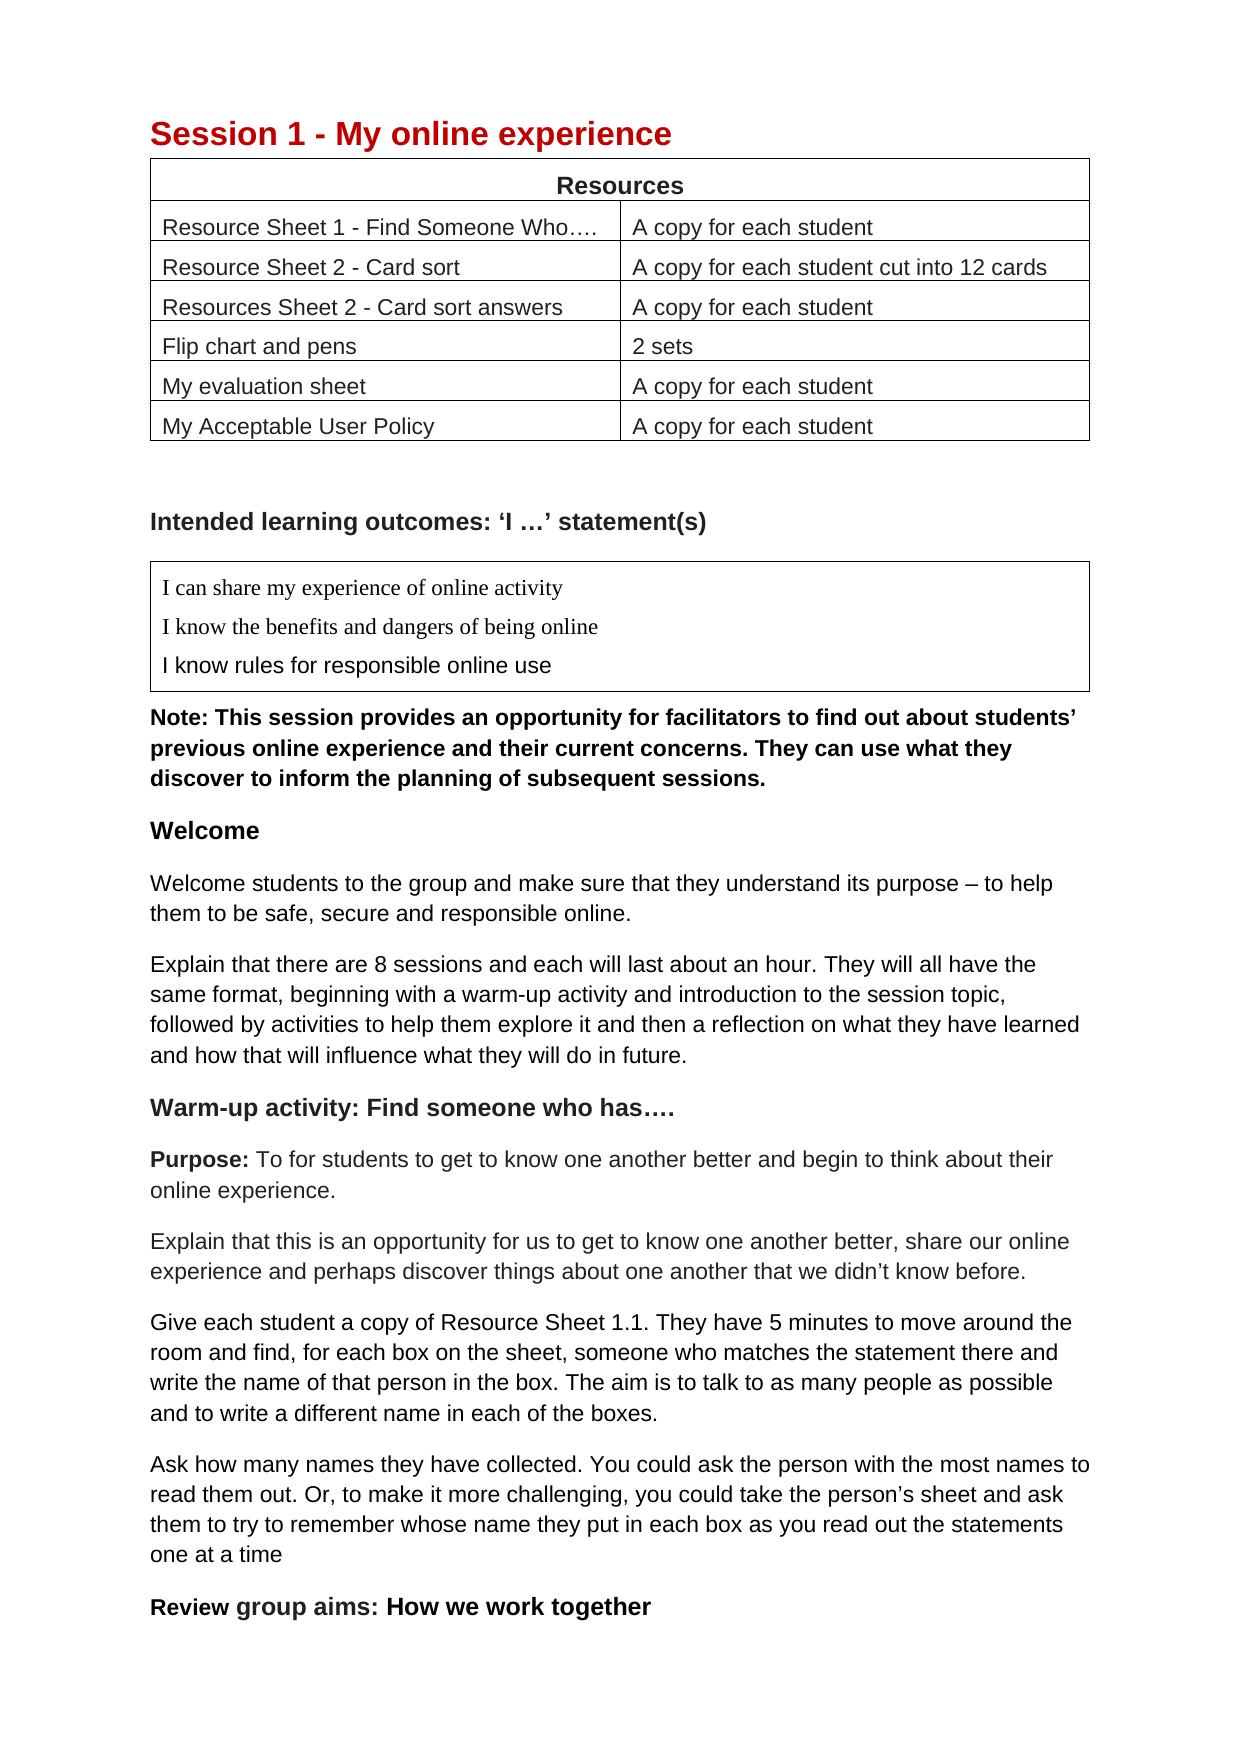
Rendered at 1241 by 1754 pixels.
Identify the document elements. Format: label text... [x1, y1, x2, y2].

table_cell A copy for each student cut into 12 cards [621, 241, 1089, 280]
table_cell A copy for each student [621, 361, 1089, 399]
table_cell Resource Sheet 1 - Find Someone Who…. [151, 201, 620, 240]
table_cell My Acceptable User Policy [151, 401, 620, 439]
table_header Resources [151, 159, 1089, 200]
text Explain that there are 8 sessions and each will last about an hour. They will all have the same format, beginning with a warm-up activity and introduction to the session topic, followed by activities to help them explore it and then a reflection on what they have learned and how that will influence what they will do in future. [150, 951, 1090, 1068]
text Explain that this is an opportunity for us to get to know one another better, share our online experience and perhaps discover things about one another that we didn’t know before. [150, 1228, 1090, 1284]
table_cell Resources Sheet 2 - Card sort answers [151, 281, 620, 320]
text Welcome [150, 816, 1090, 844]
text Purpose: To for students to get to know one another better and begin to think about their online experience. [150, 1146, 1090, 1203]
table_cell A copy for each student [621, 201, 1089, 240]
text Give each student a copy of Resource Sheet 1.1. They have 5 minutes to move around the room and find, for each box on the sheet, someone who matches the statement there and write the name of that person in the box. The aim is to talk to as many people as possible and to write a different name in each of the boxes. [150, 1309, 1090, 1426]
table_cell Flip chart and pens [151, 321, 620, 360]
text Note: This session provides an opportunity for facilitators to find out about students’ previous online experience and their current concerns. They can use what they discover to inform the planning of subsequent sessions. [150, 704, 1090, 791]
table_cell Resource Sheet 2 - Card sort [151, 241, 620, 280]
table_cell My evaluation sheet [151, 361, 620, 399]
text Ask how many names they have collected. You could ask the person with the most names to read them out. Or, to make it more challenging, you could take the person’s sheet and ask them to try to remember whose name they put in each box as you read out the statements one at a time [150, 1451, 1090, 1568]
subtitle Session 1 - My online experience [150, 114, 1090, 152]
text Review group aims: How we work together [150, 1592, 1090, 1621]
table_header I can share my experience of online activity I know the benefits and dangers of being online I know rules for responsible online use [151, 562, 1089, 691]
table_cell A copy for each student [621, 281, 1089, 320]
table_cell 2 sets [621, 321, 1089, 360]
text Welcome students to the group and make sure that they understand its purpose – to help them to be safe, secure and responsible online. [150, 870, 1090, 926]
text Warm-up activity: Find someone who has…. [150, 1093, 1090, 1121]
table_cell A copy for each student [621, 401, 1089, 439]
text Intended learning outcomes: ‘I …’ statement(s) [150, 507, 1090, 536]
